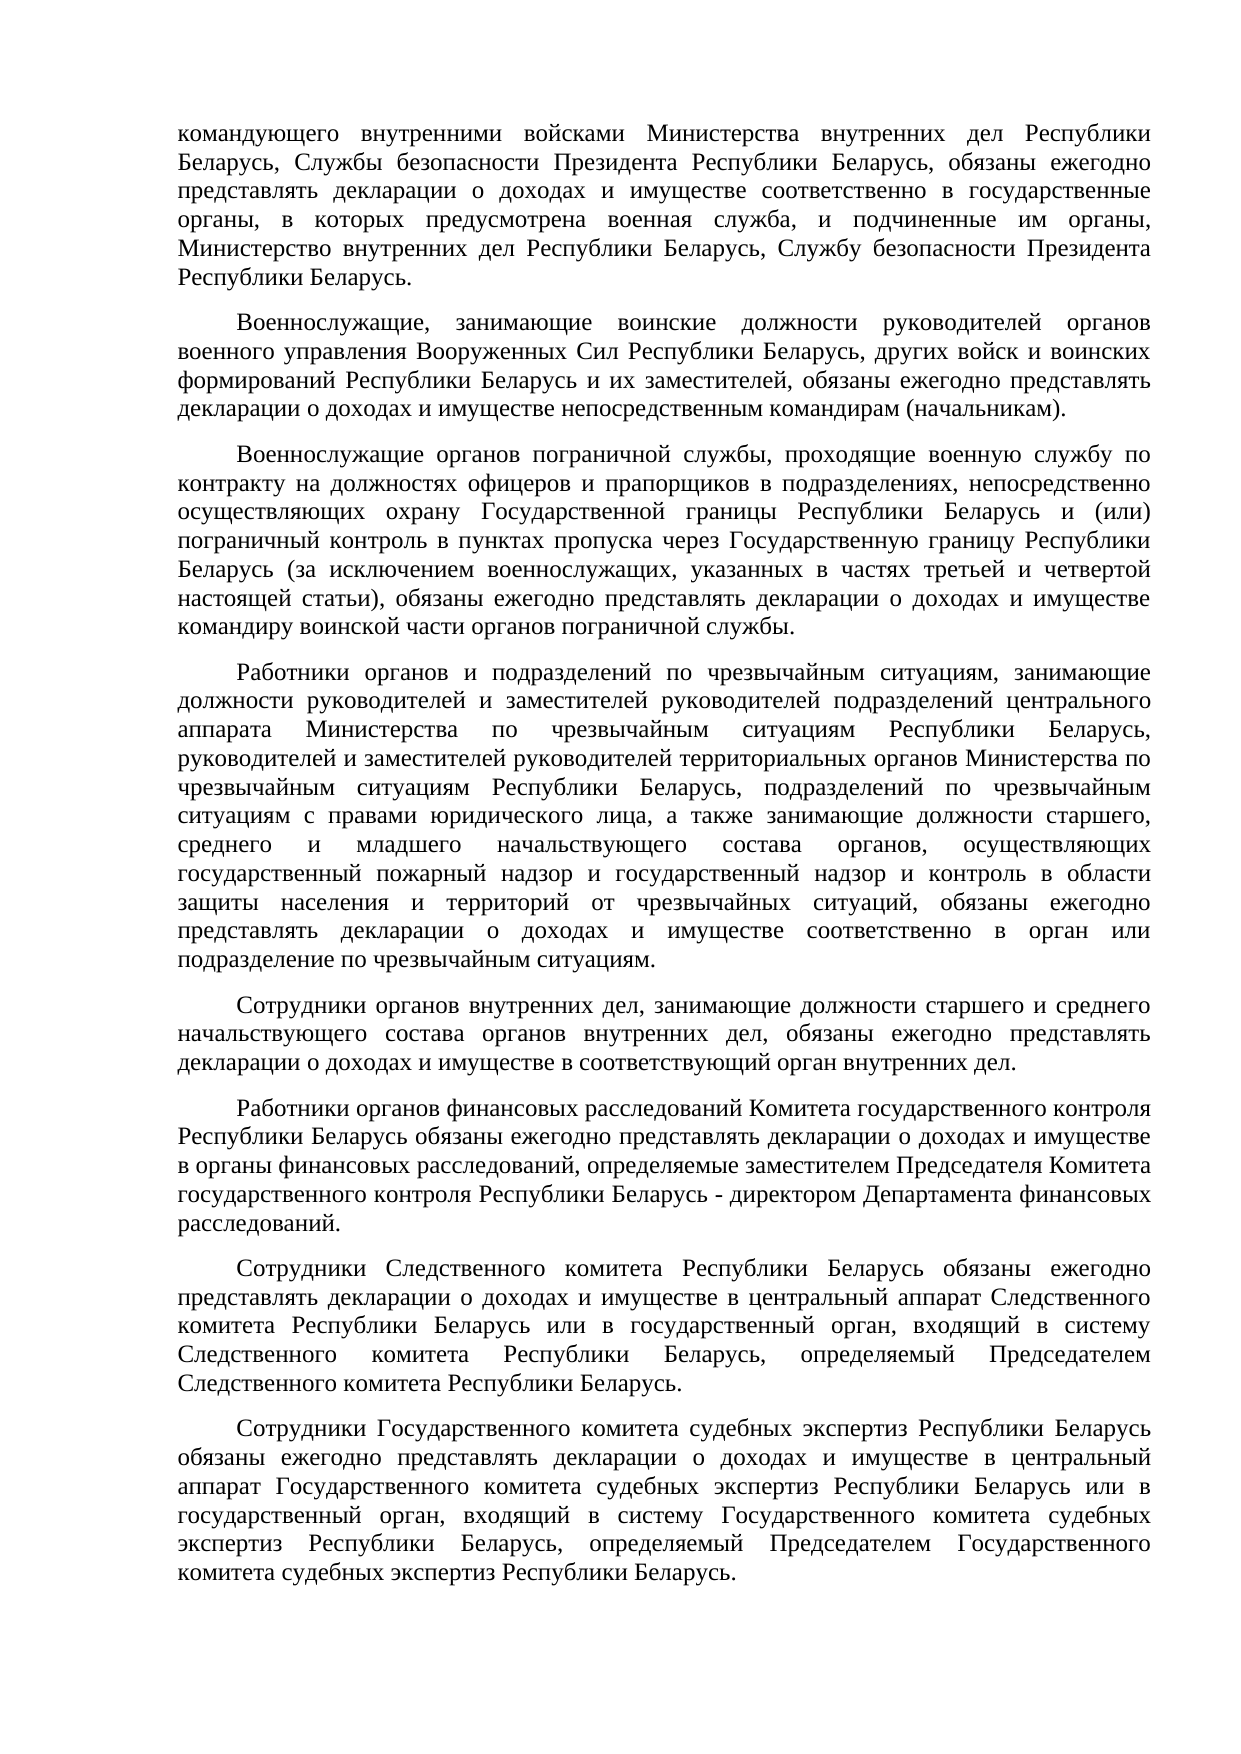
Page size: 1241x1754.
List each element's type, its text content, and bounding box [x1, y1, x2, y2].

text Работники органов и подразделений по чрезвычайным ситуациям, занимающие должности руководителей и заместителей руководителей подразделений центрального аппарата Министерства по чрезвычайным ситуациям Республики Беларусь, руководителей и заместителей руководителей территориальных органов Министерства по чрезвычайным ситуациям Республики Беларусь, подразделений по чрезвычайным ситуациям с правами юридического лица, а также занимающие должности старшего, среднего и младшего начальствующего состава органов, осуществляющих государственный пожарный надзор и государственный надзор и контроль в области защиты населения и территорий от чрезвычайных ситуаций, обязаны ежегодно представлять декларации о доходах и имуществе соответственно в орган или подразделение по чрезвычайным ситуациям. [177, 657, 1152, 973]
text Сотрудники органов внутренних дел, занимающие должности старшего и среднего начальствующего состава органов внутренних дел, обязаны ежегодно представлять декларации о доходах и имуществе в соответствующий орган внутренних дел. [177, 990, 1152, 1076]
text Военнослужащие органов пограничной службы, проходящие военную службу по контракту на должностях офицеров и прапорщиков в подразделениях, непосредственно осуществляющих охрану Государственной границы Республики Беларусь и (или) пограничный контроль в пунктах пропуска через Государственную границу Республики Беларусь (за исключением военнослужащих, указанных в частях третьей и четвертой настоящей статьи), обязаны ежегодно представлять декларации о доходах и имуществе командиру воинской части органов пограничной службы. [177, 439, 1152, 640]
text Сотрудники Следственного комитета Республики Беларусь обязаны ежегодно представлять декларации о доходах и имуществе в центральный аппарат Следственного комитета Республики Беларусь или в государственный орган, входящий в систему Следственного комитета Республики Беларусь, определяемый Председателем Следственного комитета Республики Беларусь. [177, 1253, 1152, 1397]
text Сотрудники Государственного комитета судебных экспертиз Республики Беларусь обязаны ежегодно представлять декларации о доходах и имуществе в центральный аппарат Государственного комитета судебных экспертиз Республики Беларусь или в государственный орган, входящий в систему Государственного комитета судебных экспертиз Республики Беларусь, определяемый Председателем Государственного комитета судебных экспертиз Республики Беларусь. [177, 1413, 1152, 1586]
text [177, 118, 1152, 291]
text Работники органов финансовых расследований Комитета государственного контроля Республики Беларусь обязаны ежегодно представлять декларации о доходах и имуществе в органы финансовых расследований, определяемые заместителем Председателя Комитета государственного контроля Республики Беларусь - директором Департамента финансовых расследований. [177, 1093, 1152, 1236]
text Военнослужащие, занимающие воинские должности руководителей органов военного управления Вооруженных Сил Республики Беларусь, других войск и воинских формирований Республики Беларусь и их заместителей, обязаны ежегодно представлять декларации о доходах и имуществе непосредственным командирам (начальникам). [177, 307, 1152, 422]
